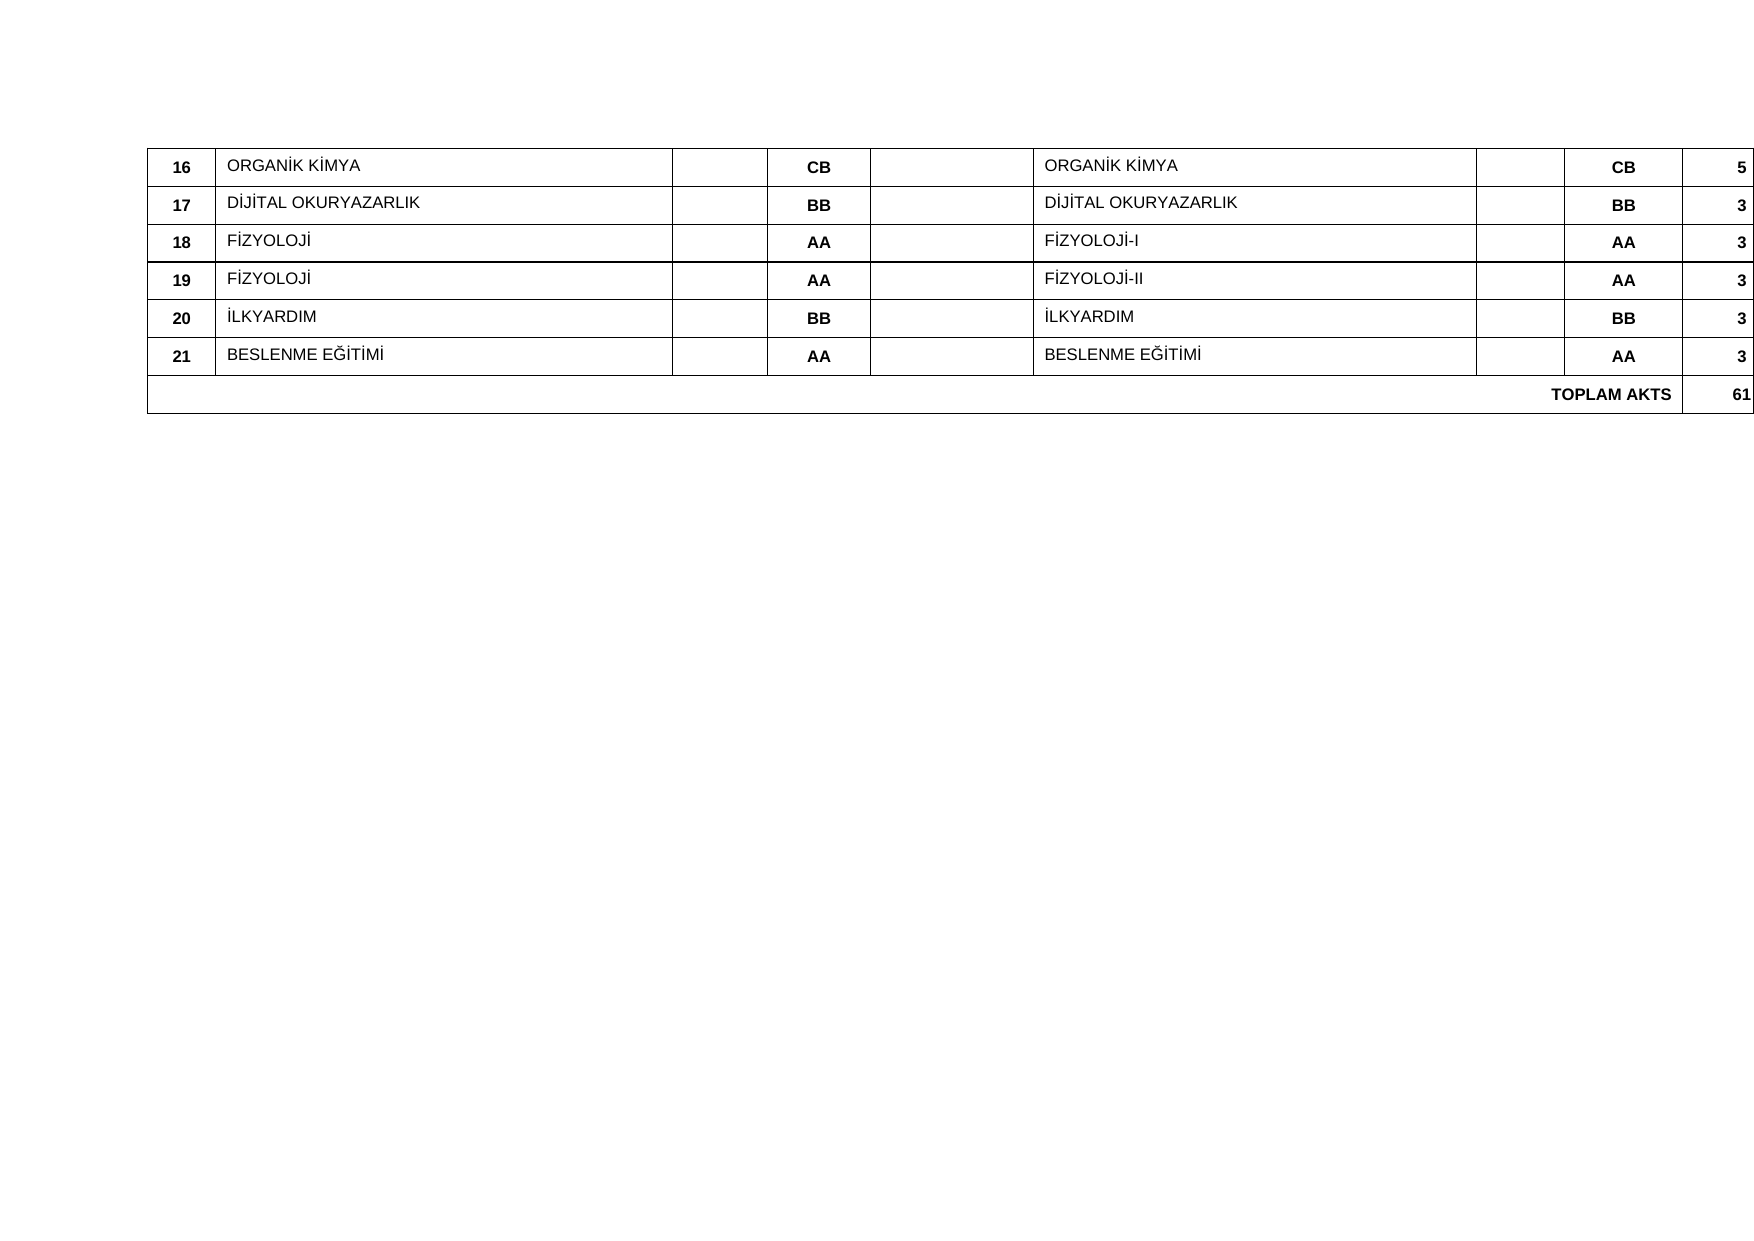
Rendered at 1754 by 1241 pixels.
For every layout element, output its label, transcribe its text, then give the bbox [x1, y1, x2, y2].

table_cell 3 [1683, 300, 1753, 337]
table_cell [673, 300, 767, 337]
table_cell TOPLAM AKTS [148, 376, 1682, 413]
table_cell [673, 149, 767, 186]
table_cell [871, 187, 1033, 223]
table_cell 3 [1683, 338, 1753, 375]
table_cell [871, 225, 1033, 261]
table_cell ORGANİK KİMYA [216, 149, 672, 186]
table_cell [1477, 187, 1564, 223]
table_cell BESLENME EĞİTİMİ [216, 338, 672, 375]
table_cell İLKYARDIM [216, 300, 672, 337]
table_cell AA [768, 263, 870, 299]
table_cell 3 [1683, 187, 1753, 223]
table_cell FİZYOLOJİ [216, 225, 672, 261]
table_cell 5 [1683, 149, 1753, 186]
table_cell CB [1565, 149, 1682, 186]
table_cell AA [768, 338, 870, 375]
table_cell AA [768, 225, 870, 261]
table_cell [1477, 338, 1564, 375]
table_cell FİZYOLOJİ-I [1034, 225, 1476, 261]
table_cell BB [768, 187, 870, 223]
table_cell [1477, 225, 1564, 261]
table_cell [871, 300, 1033, 337]
table_cell BB [768, 300, 870, 337]
table_cell [673, 338, 767, 375]
table_cell 20 [148, 300, 215, 337]
table_cell BB [1565, 300, 1682, 337]
table_cell [673, 187, 767, 223]
table_cell 17 [148, 187, 215, 223]
table_cell 16 [148, 149, 215, 186]
table_cell 3 [1683, 225, 1753, 261]
table_cell DİJİTAL OKURYAZARLIK [216, 187, 672, 223]
table_cell AA [1565, 263, 1682, 299]
table_cell [871, 149, 1033, 186]
table_cell [1477, 149, 1564, 186]
table_cell İLKYARDIM [1034, 300, 1476, 337]
table_cell DİJİTAL OKURYAZARLIK [1034, 187, 1476, 223]
table_cell 21 [148, 338, 215, 375]
table_cell AA [1565, 338, 1682, 375]
table_cell [673, 263, 767, 299]
table_cell FİZYOLOJİ [216, 263, 672, 299]
table_cell [871, 338, 1033, 375]
table_cell BB [1565, 187, 1682, 223]
table_cell [1477, 263, 1564, 299]
table_cell 3 [1683, 263, 1753, 299]
table_cell 18 [148, 225, 215, 261]
table_cell [871, 263, 1033, 299]
table_cell BESLENME EĞİTİMİ [1034, 338, 1476, 375]
table_cell ORGANİK KİMYA [1034, 149, 1476, 186]
table_cell AA [1565, 225, 1682, 261]
table_cell 19 [148, 263, 215, 299]
table_cell CB [768, 149, 870, 186]
table_cell [673, 225, 767, 261]
table_cell [1477, 300, 1564, 337]
table_cell 61 [1683, 376, 1753, 413]
table_cell FİZYOLOJİ-II [1034, 263, 1476, 299]
